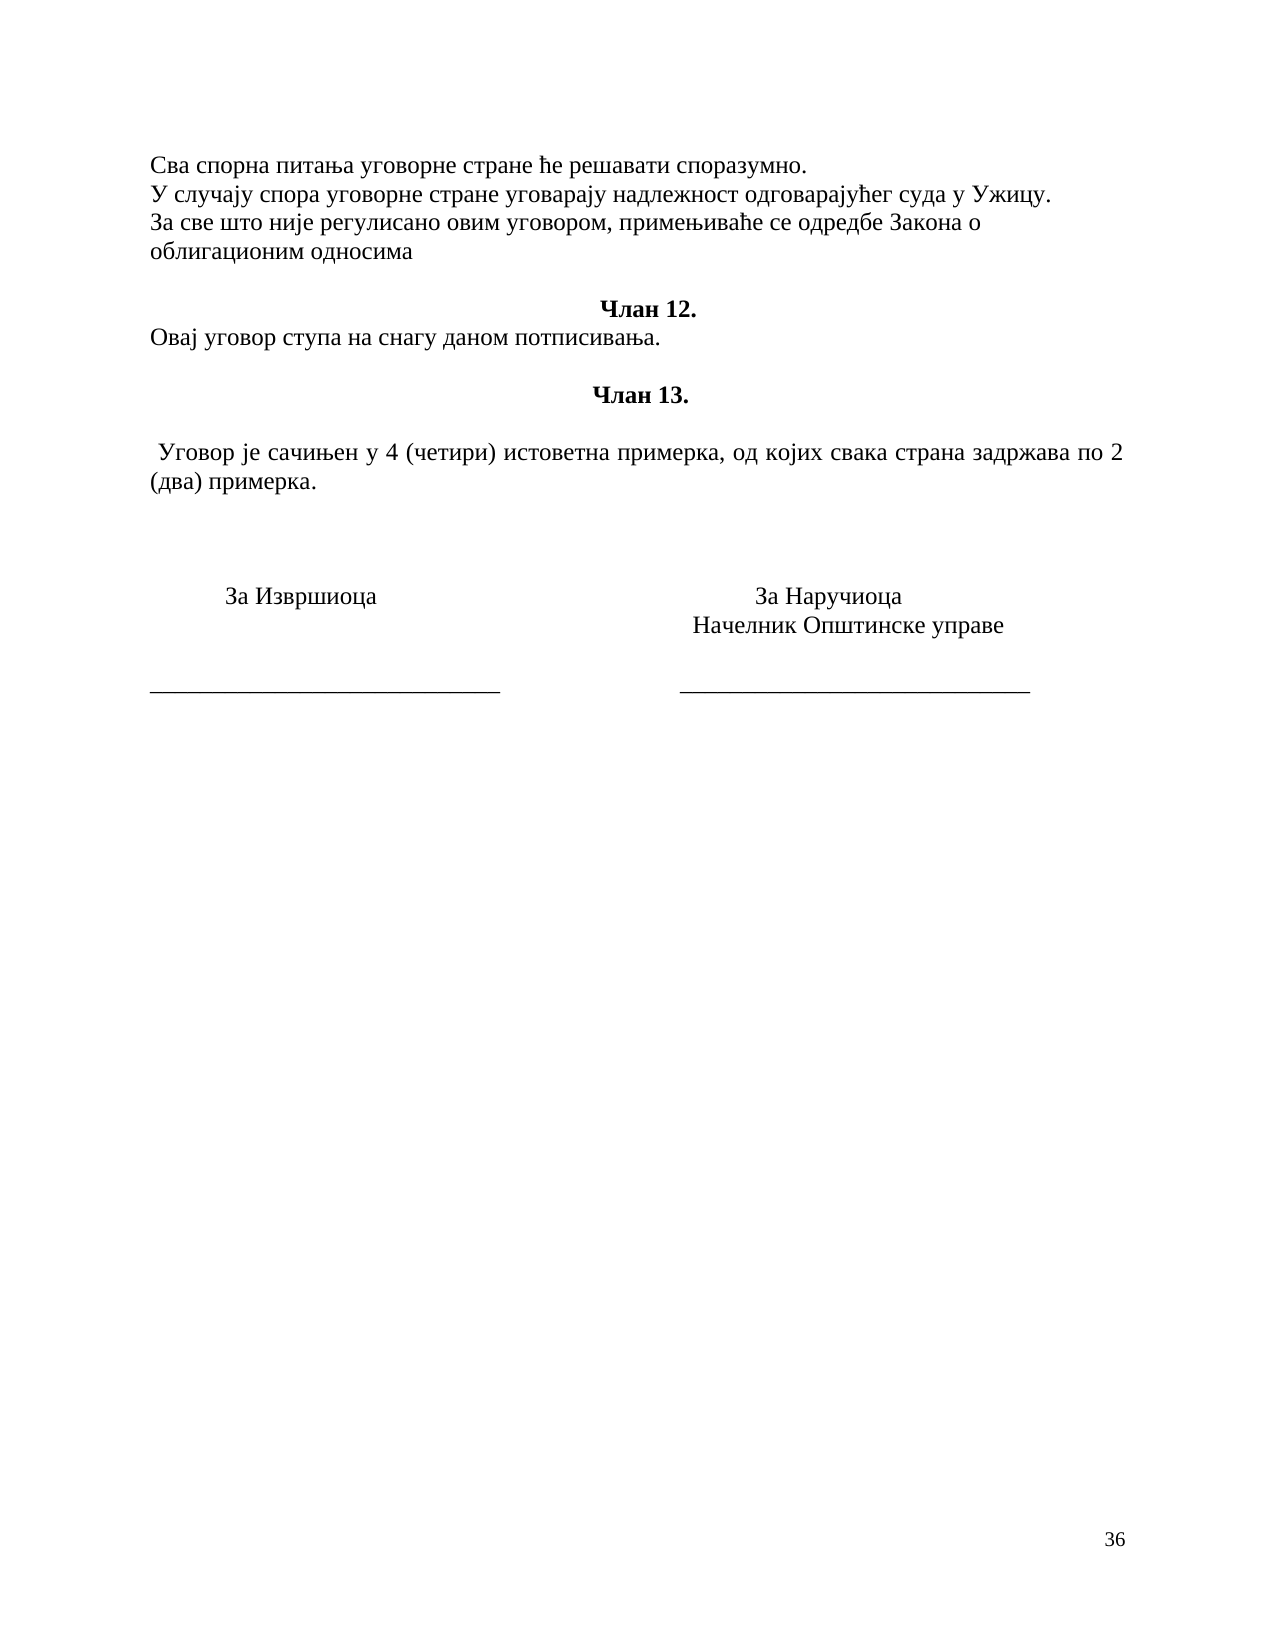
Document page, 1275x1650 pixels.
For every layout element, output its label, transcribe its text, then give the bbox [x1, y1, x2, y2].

text Члан 13. [150, 380, 1125, 409]
text Уговор је сачињен у 4 (четири) истоветна примерка, од којих свака страна задржава по 2 (два) примерка. [150, 437, 1125, 495]
text Члан 12. [150, 294, 1125, 322]
text У случају спора уговорне стране уговарају надлежност одговарајућег суда у Ужицу. [150, 179, 1125, 207]
table_cell ____________________________ [638, 668, 1136, 696]
text Овај уговор ступа на снагу даном потписивања. [150, 322, 1125, 351]
text За све што није регулисано овим уговором, примењиваће се одредбе Закона о облигационим односима [150, 207, 1125, 265]
table_header За Извршиоца [139, 581, 637, 667]
table_header За Наручиоца Начелник Општинске управе [638, 581, 1136, 667]
table_cell ____________________________ [139, 668, 637, 696]
text Сва спорна питања уговорне стране ће решавати споразумно. [150, 150, 1125, 179]
